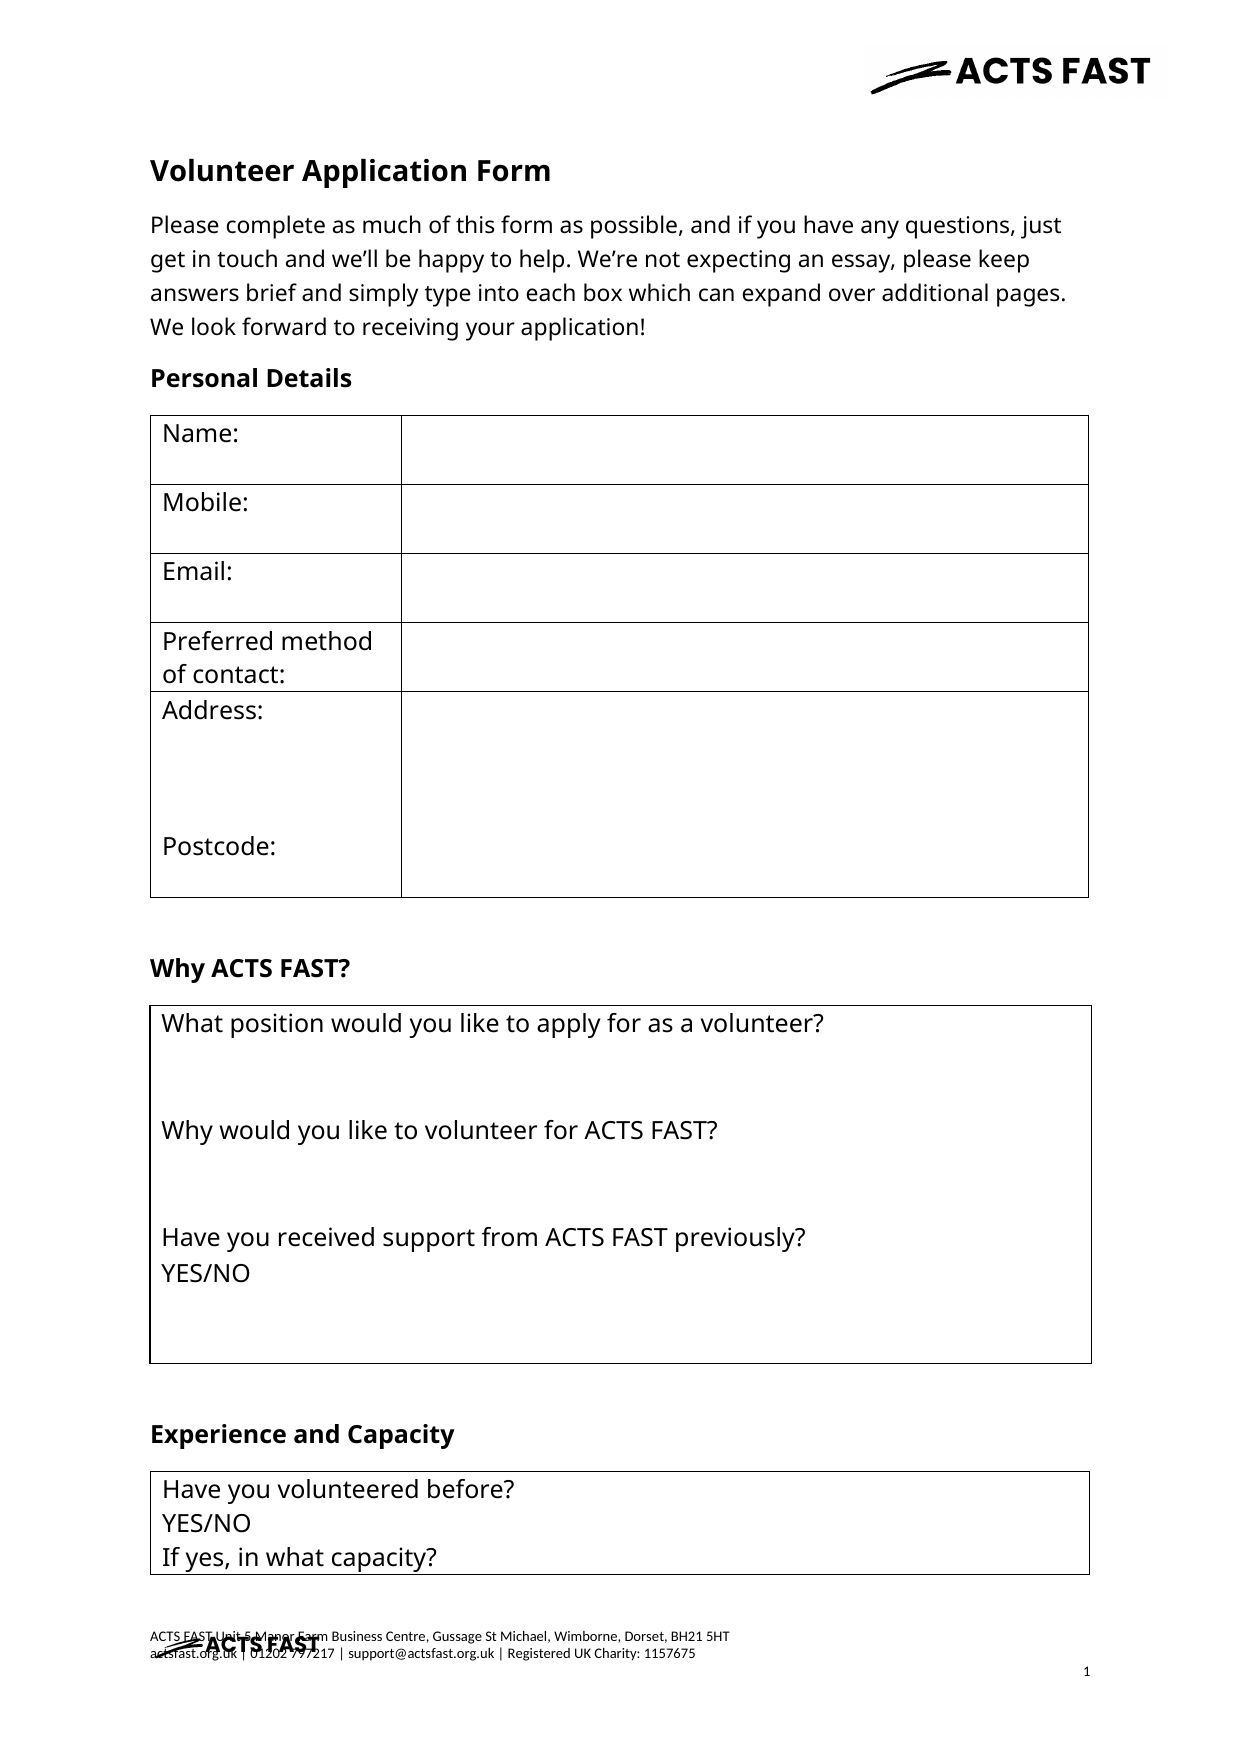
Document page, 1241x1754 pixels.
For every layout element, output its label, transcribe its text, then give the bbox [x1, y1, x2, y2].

table_cell [402, 554, 1088, 622]
table_header [402, 416, 1088, 484]
text Personal Details [150, 361, 1090, 395]
table_cell [402, 623, 1088, 691]
table_header What position would you like to apply for as a volunteer? Why would you like to volunteer for ACTS FAST? Have you received support from ACTS FAST previously? YES/NO [151, 1006, 1091, 1363]
picture [150, 1628, 326, 1661]
picture [861, 43, 1168, 100]
text Why ACTS FAST? [150, 951, 1090, 985]
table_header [151, 1472, 1089, 1574]
table_cell Preferred method of contact: [151, 623, 401, 691]
table_cell Address: Postcode: [151, 692, 401, 897]
table_header Name: [151, 416, 401, 484]
table_cell [402, 485, 1088, 553]
table_cell Email: [151, 554, 401, 622]
text Please complete as much of this form as possible, and if you have any questions, just get in touch and we’ll be happy to help. We’re not expecting an essay, please keep answers brief and simply type into each box which can expand over additional pages. We look forward to receiving your application! [150, 209, 1090, 342]
table_cell Mobile: [151, 485, 401, 553]
table_cell [402, 692, 1088, 897]
text Volunteer Application Form [150, 150, 1090, 190]
text Experience and Capacity [150, 1417, 1090, 1451]
